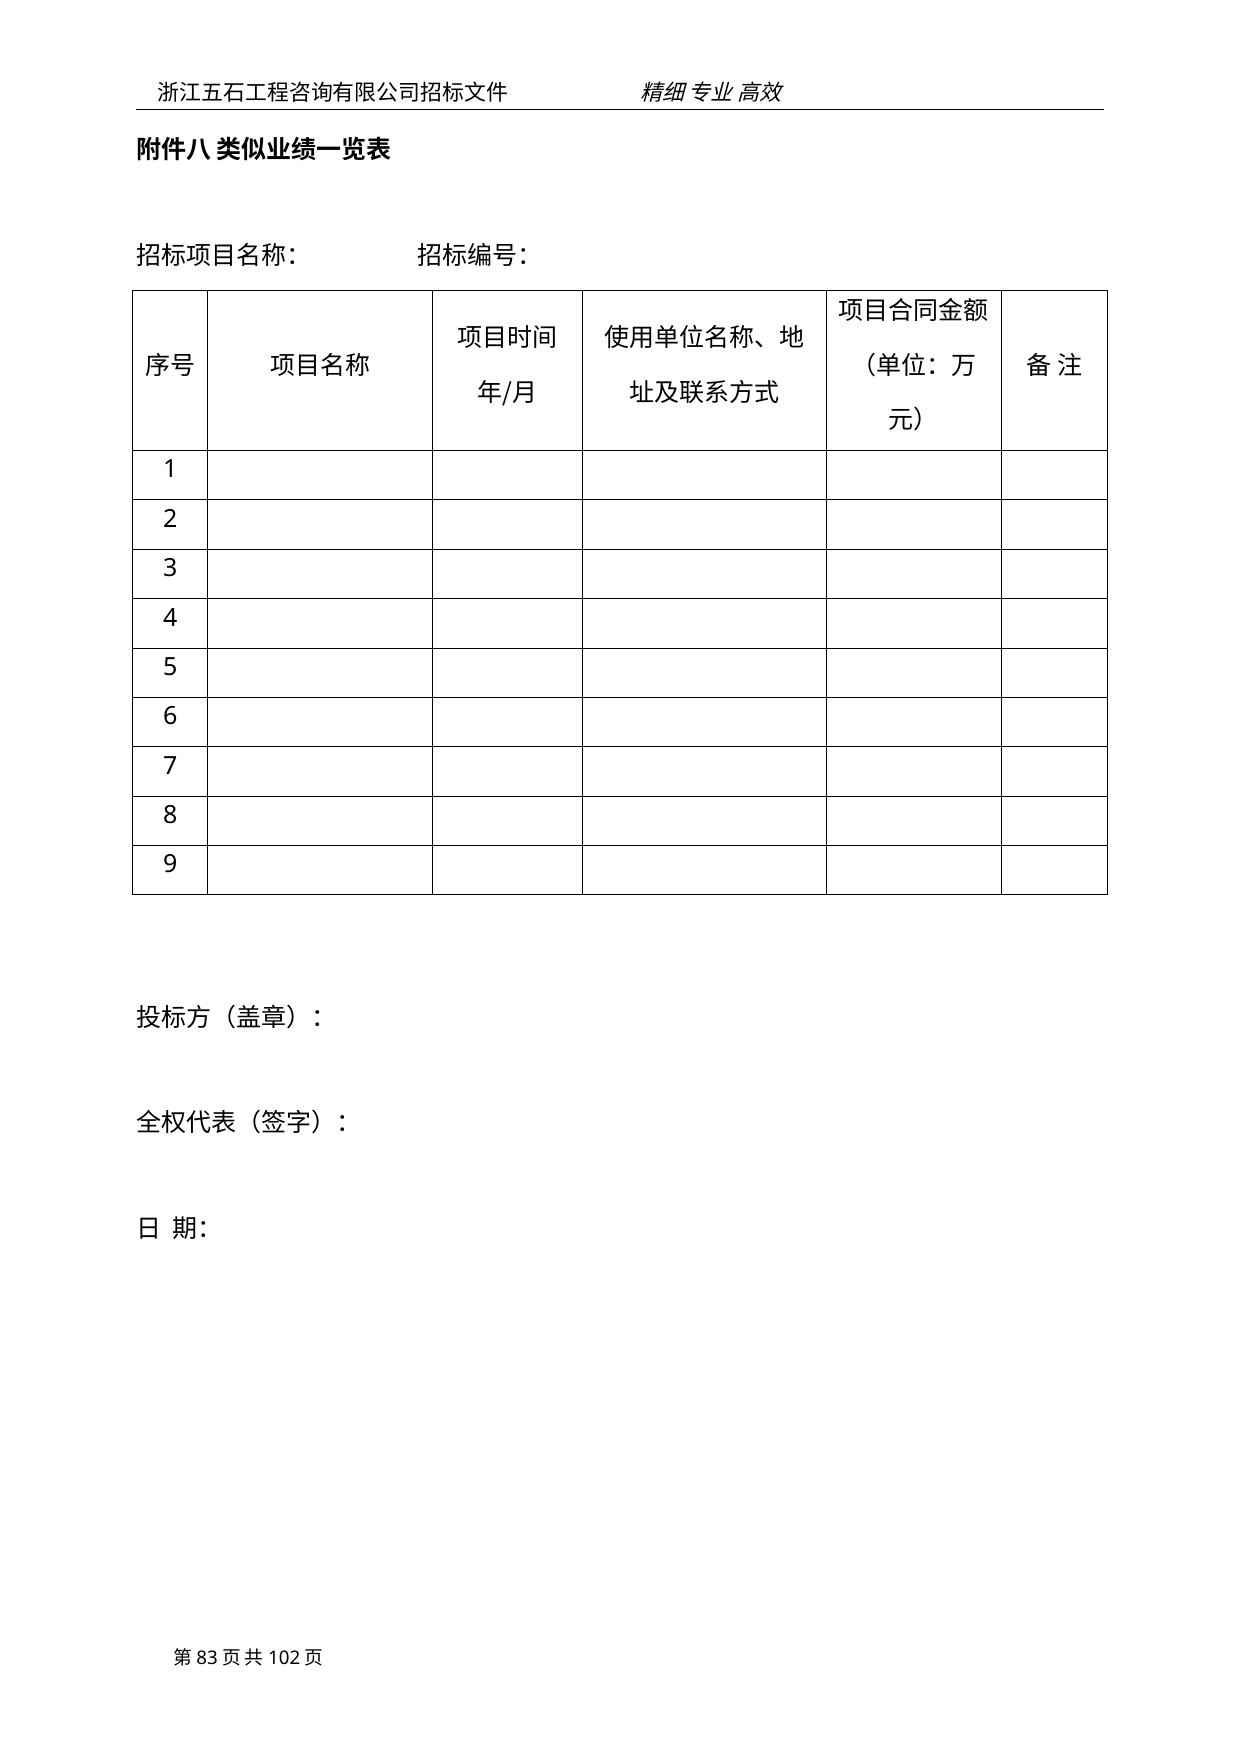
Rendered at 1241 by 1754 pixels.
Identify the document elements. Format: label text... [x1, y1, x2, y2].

table_cell [827, 500, 1001, 549]
table_cell 7 [133, 747, 207, 796]
table_cell [1002, 599, 1107, 647]
table_header 项目合同金额（单位：万元） [827, 291, 1001, 450]
table_cell 1 [133, 451, 207, 499]
text 全权代表（签字）： [136, 1103, 1104, 1139]
table_cell [583, 747, 826, 796]
table_cell [583, 797, 826, 845]
table_header 备 注 [1002, 291, 1107, 450]
table_cell [208, 500, 432, 549]
table_cell 9 [133, 846, 207, 894]
table_cell [1002, 451, 1107, 499]
table_cell [208, 797, 432, 845]
table_cell [1002, 846, 1107, 894]
table_cell [433, 451, 582, 499]
table_cell [827, 550, 1001, 598]
table_cell 4 [133, 599, 207, 647]
table_cell [433, 500, 582, 549]
table_cell [208, 550, 432, 598]
table_cell [827, 698, 1001, 746]
table_cell [827, 846, 1001, 894]
table_cell [208, 451, 432, 499]
table_cell [583, 500, 826, 549]
subtitle 附件八 类似业绩一览表 [136, 130, 1104, 166]
table_cell [827, 451, 1001, 499]
table_cell [433, 747, 582, 796]
table_header 项目名称 [208, 291, 432, 450]
table_cell [1002, 649, 1107, 697]
table_cell [433, 550, 582, 598]
table_cell [433, 698, 582, 746]
table_cell [583, 451, 826, 499]
table_cell [1002, 747, 1107, 796]
table_cell [583, 649, 826, 697]
text 日 期： [136, 1208, 1104, 1244]
table_cell [433, 797, 582, 845]
table_cell [208, 747, 432, 796]
table_header 项目时间 年/月 [433, 291, 582, 450]
table_cell 2 [133, 500, 207, 549]
table_cell [827, 649, 1001, 697]
table_cell 3 [133, 550, 207, 598]
table_header 序号 [133, 291, 207, 450]
table_header 使用单位名称、地址及联系方式 [583, 291, 826, 450]
table_cell [208, 599, 432, 647]
table_cell [208, 846, 432, 894]
table_cell 6 [133, 698, 207, 746]
text 招标项目名称： 招标编号： [136, 235, 1104, 272]
table_cell [583, 599, 826, 647]
table_cell [583, 698, 826, 746]
table_cell [583, 846, 826, 894]
table_cell [583, 550, 826, 598]
text 投标方（盖章）： [136, 997, 1104, 1034]
table_cell [208, 649, 432, 697]
table_cell [433, 846, 582, 894]
table_cell 8 [133, 797, 207, 845]
table_cell 5 [133, 649, 207, 697]
table_cell [827, 797, 1001, 845]
table_cell [433, 649, 582, 697]
table_cell [827, 747, 1001, 796]
table_cell [1002, 500, 1107, 549]
table_cell [208, 698, 432, 746]
table_cell [827, 599, 1001, 647]
table_cell [1002, 797, 1107, 845]
table_cell [1002, 550, 1107, 598]
table_cell [1002, 698, 1107, 746]
table_cell [433, 599, 582, 647]
